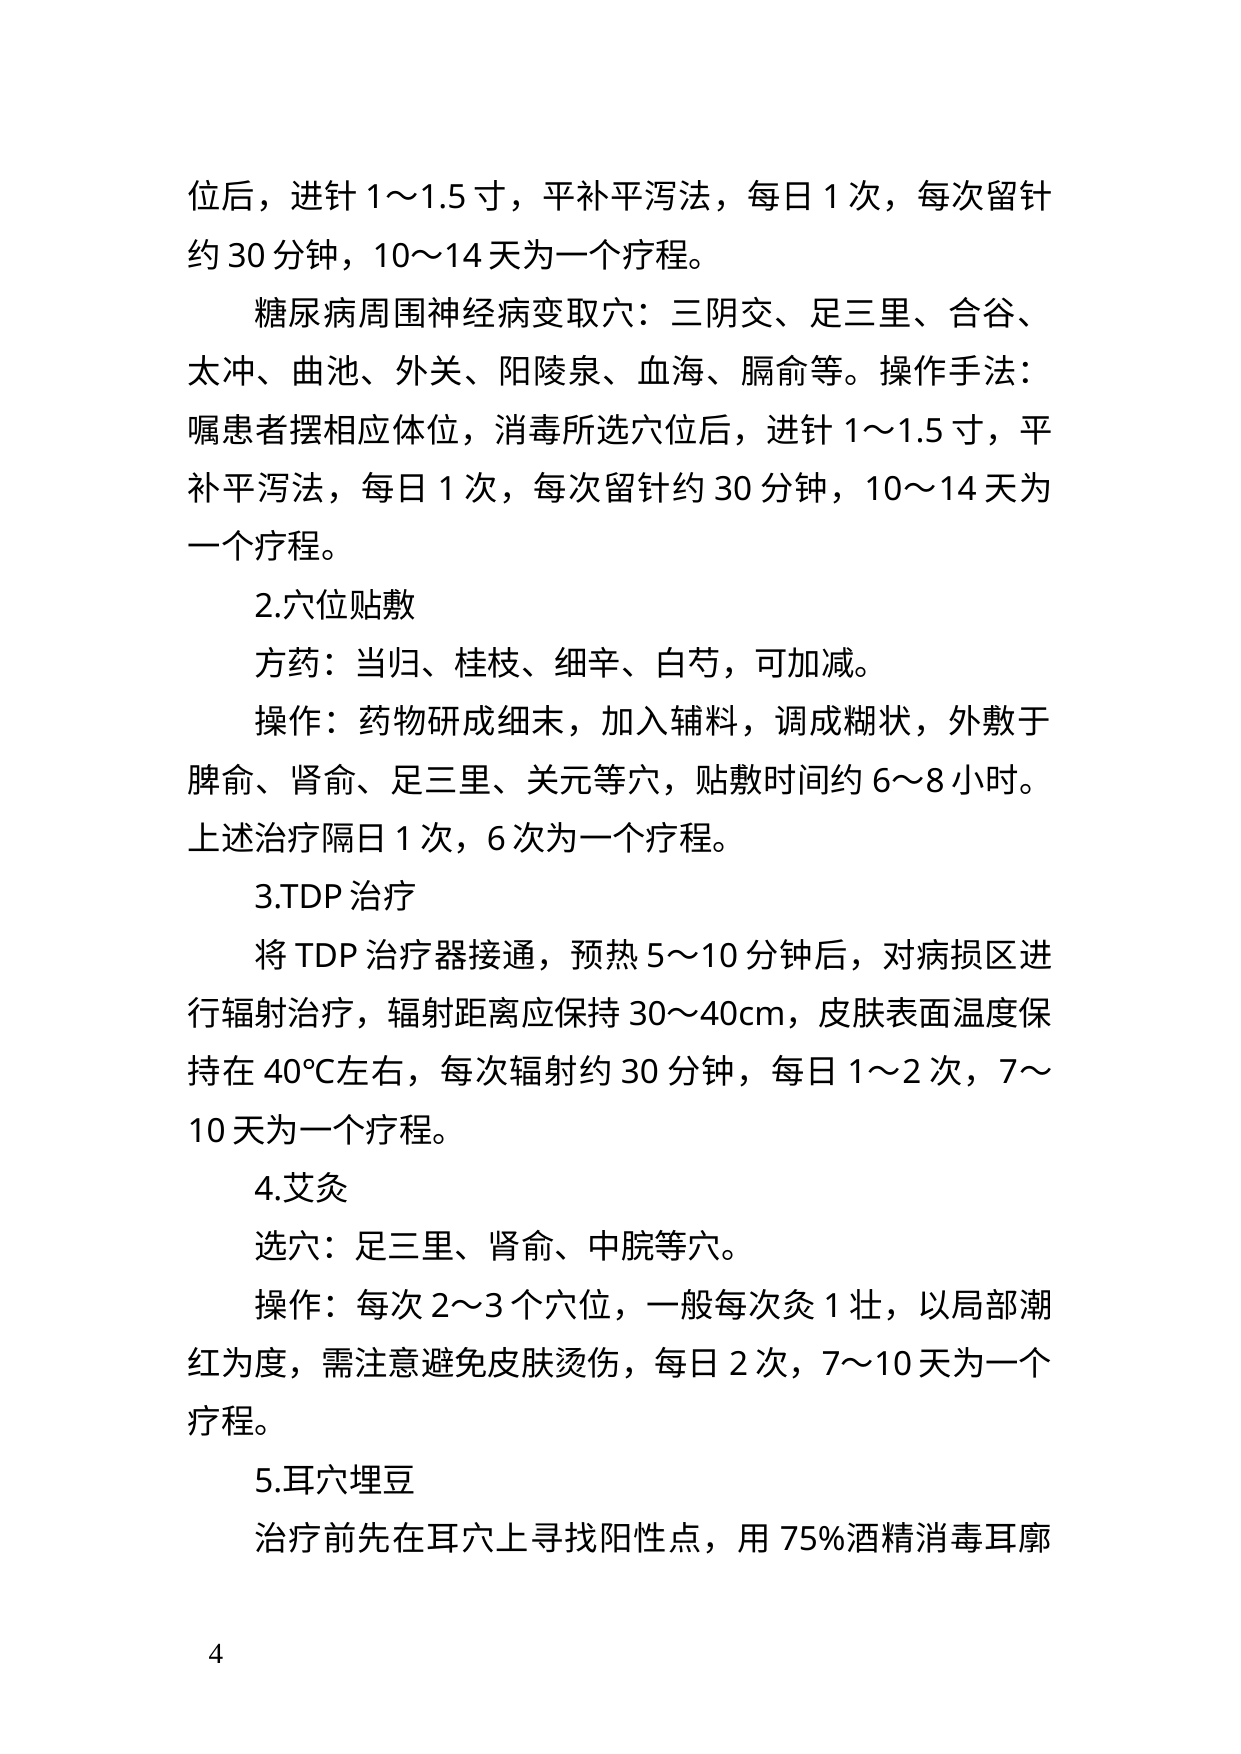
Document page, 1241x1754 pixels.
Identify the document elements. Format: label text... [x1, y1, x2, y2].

text 糖尿病周围神经病变取穴：三阴交、足三里、合谷、太冲、曲池、外关、阳陵泉、血海、膈俞等。操作手法：嘱患者摆相应体位，消毒所选穴位后，进针1～1.5寸，平补平泻法，每日1次，每次留针约30分钟，10～14天为一个疗程。 [187, 279, 1053, 570]
list 4.艾灸 [187, 1154, 1053, 1212]
list 选穴：足三里、肾俞、中脘等穴。 [187, 1212, 1053, 1270]
list 操作：药物研成细末，加入辅料，调成糊状，外敷于脾俞、肾俞、足三里、关元等穴，贴敷时间约6～8小时。上述治疗隔日1次，6次为一个疗程。 [187, 687, 1053, 862]
list 方药：当归、桂枝、细辛、白芍，可加减。 [187, 629, 1053, 687]
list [187, 1504, 1053, 1562]
list 3.TDP治疗 [187, 862, 1053, 920]
list 将TDP治疗器接通，预热5～10分钟后，对病损区进行辐射治疗，辐射距离应保持30～40cm，皮肤表面温度保持在40℃左右，每次辐射约30分钟，每日1～2次，7～10天为一个疗程。 [187, 920, 1053, 1154]
list 操作：每次2～3个穴位，一般每次灸1壮，以局部潮红为度，需注意避免皮肤烫伤，每日2次，7～10天为一个疗程。 [187, 1270, 1053, 1445]
list 2.穴位贴敷 [187, 570, 1053, 629]
list 5.耳穴埋豆 [187, 1445, 1053, 1504]
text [187, 162, 1053, 279]
